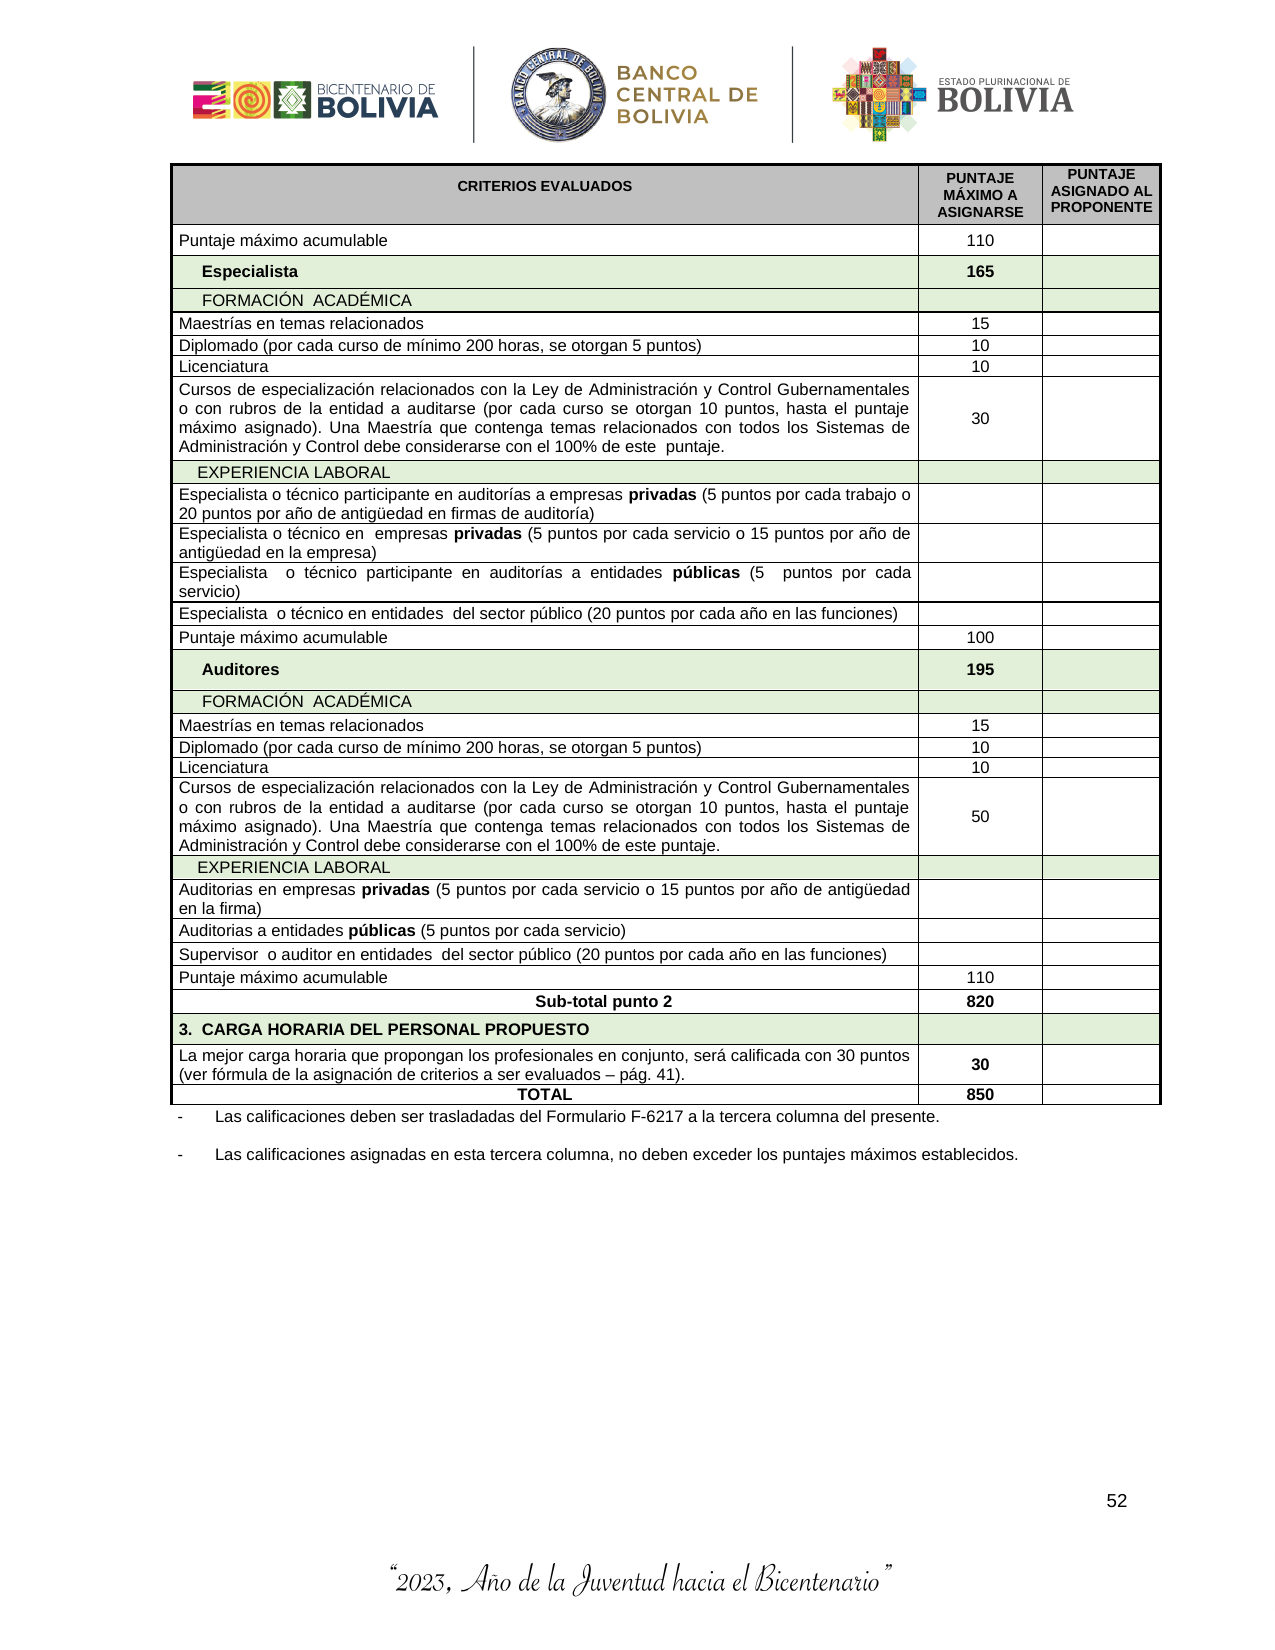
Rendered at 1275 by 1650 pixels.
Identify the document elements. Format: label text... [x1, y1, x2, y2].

table_cell [919, 856, 1042, 878]
table_cell 110 [919, 966, 1042, 989]
table_cell [919, 484, 1042, 523]
table_cell [919, 603, 1042, 625]
list Las calificaciones deben ser trasladadas del Formulario F-6217 a la tercera columna del presente. [177, 1105, 1127, 1128]
table_cell Diplomado (por cada curso de mínimo 200 horas, se otorgan 5 puntos) [173, 336, 918, 355]
table_cell 100 [919, 626, 1042, 649]
table_cell [1043, 524, 1159, 562]
table_cell Puntaje máximo acumulable [173, 225, 918, 254]
table_cell [1043, 758, 1159, 777]
table_cell 3. CARGA HORARIA DEL PERSONAL PROPUESTO [173, 1014, 918, 1044]
table_cell Auditores [173, 650, 918, 689]
table_cell Sub-total punto 2 [173, 990, 918, 1012]
picture [0, 7, 1271, 146]
table_cell [1043, 336, 1159, 355]
table_cell [1043, 1014, 1159, 1044]
table_cell Maestrías en temas relacionados [173, 313, 918, 335]
table_cell FORMACIÓN ACADÉMICA [173, 289, 918, 311]
table_cell Especialista o técnico participante en auditorías a entidades públicas (5 puntos por cada servicio) [173, 563, 918, 601]
list Las calificaciones asignadas en esta tercera columna, no deben exceder los puntajes máximos establecidos. [177, 1142, 1127, 1165]
table_cell 850 [919, 1085, 1042, 1104]
table_cell [1043, 856, 1159, 878]
table_cell 195 [919, 650, 1042, 689]
table_cell Especialista o técnico en entidades del sector público (20 puntos por cada año en las funciones) [173, 603, 918, 625]
table_cell [919, 524, 1042, 562]
table_cell [1043, 484, 1159, 523]
table_cell [1043, 225, 1159, 254]
table_header CRITERIOS EVALUADOS [173, 166, 918, 224]
table_cell [919, 289, 1042, 311]
table_cell 30 [919, 1045, 1042, 1084]
table_cell 10 [919, 758, 1042, 777]
table_cell 15 [919, 313, 1042, 335]
table_cell [919, 943, 1042, 965]
table_cell [1043, 377, 1159, 460]
table_cell [1043, 313, 1159, 335]
table_cell 50 [919, 778, 1042, 855]
table_cell [1043, 990, 1159, 1012]
table_cell 15 [919, 714, 1042, 737]
table_cell [1043, 626, 1159, 649]
table_cell Puntaje máximo acumulable [173, 966, 918, 989]
table_cell Puntaje máximo acumulable [173, 626, 918, 649]
table_cell EXPERIENCIA LABORAL [173, 461, 918, 483]
table_cell [1043, 650, 1159, 689]
table_cell 165 [919, 256, 1042, 288]
table_cell [919, 691, 1042, 713]
table_cell [1043, 966, 1159, 989]
table_header PUNTAJE MÁXIMO A ASIGNARSE [919, 166, 1042, 224]
table_cell [1043, 738, 1159, 757]
table_cell [1043, 563, 1159, 601]
table_header PUNTAJE ASIGNADO AL PROPONENTE [1043, 166, 1159, 224]
table_cell [1043, 1045, 1159, 1084]
table_cell 10 [919, 738, 1042, 757]
table_cell [919, 919, 1042, 942]
table_cell Auditorias en empresas privadas (5 puntos por cada servicio o 15 puntos por año de antigüedad en la firma) [173, 880, 918, 918]
table_cell Maestrías en temas relacionados [173, 714, 918, 737]
table_cell 10 [919, 336, 1042, 355]
table_cell [1043, 714, 1159, 737]
table_cell Especialista o técnico en empresas privadas (5 puntos por cada servicio o 15 puntos por año de antigüedad en la empresa) [173, 524, 918, 562]
table_cell [1043, 880, 1159, 918]
table_cell Especialista [173, 256, 918, 288]
table_cell EXPERIENCIA LABORAL [173, 856, 918, 878]
table_cell [1043, 289, 1159, 311]
table_cell 10 [919, 356, 1042, 376]
table_cell [1043, 778, 1159, 855]
table_cell La mejor carga horaria que propongan los profesionales en conjunto, será calificada con 30 puntos (ver fórmula de la asignación de criterios a ser evaluados – pág. 41). [173, 1045, 918, 1084]
table_cell [1043, 256, 1159, 288]
table_cell [1043, 691, 1159, 713]
table_cell TOTAL [173, 1085, 918, 1104]
table_cell [1043, 943, 1159, 965]
table_cell 110 [919, 225, 1042, 254]
table_cell 30 [919, 377, 1042, 460]
table_cell [919, 563, 1042, 601]
table_cell Especialista o técnico participante en auditorías a empresas privadas (5 puntos por cada trabajo o 20 puntos por año de antigüedad en firmas de auditoría) [173, 484, 918, 523]
table_cell [919, 880, 1042, 918]
table_cell Supervisor o auditor en entidades del sector público (20 puntos por cada año en las funciones) [173, 943, 918, 965]
table_cell Licenciatura [173, 356, 918, 376]
table_cell [919, 461, 1042, 483]
table_cell [1043, 1085, 1159, 1104]
table_cell [1043, 603, 1159, 625]
picture [3, 1552, 1275, 1613]
table_cell Diplomado (por cada curso de mínimo 200 horas, se otorgan 5 puntos) [173, 738, 918, 757]
table_cell Auditorias a entidades públicas (5 puntos por cada servicio) [173, 919, 918, 942]
table_cell [1043, 356, 1159, 376]
table_cell FORMACIÓN ACADÉMICA [173, 691, 918, 713]
table_cell 820 [919, 990, 1042, 1012]
table_cell [1043, 919, 1159, 942]
table_cell Licenciatura [173, 758, 918, 777]
table_cell [919, 1014, 1042, 1044]
table_cell [1043, 461, 1159, 483]
